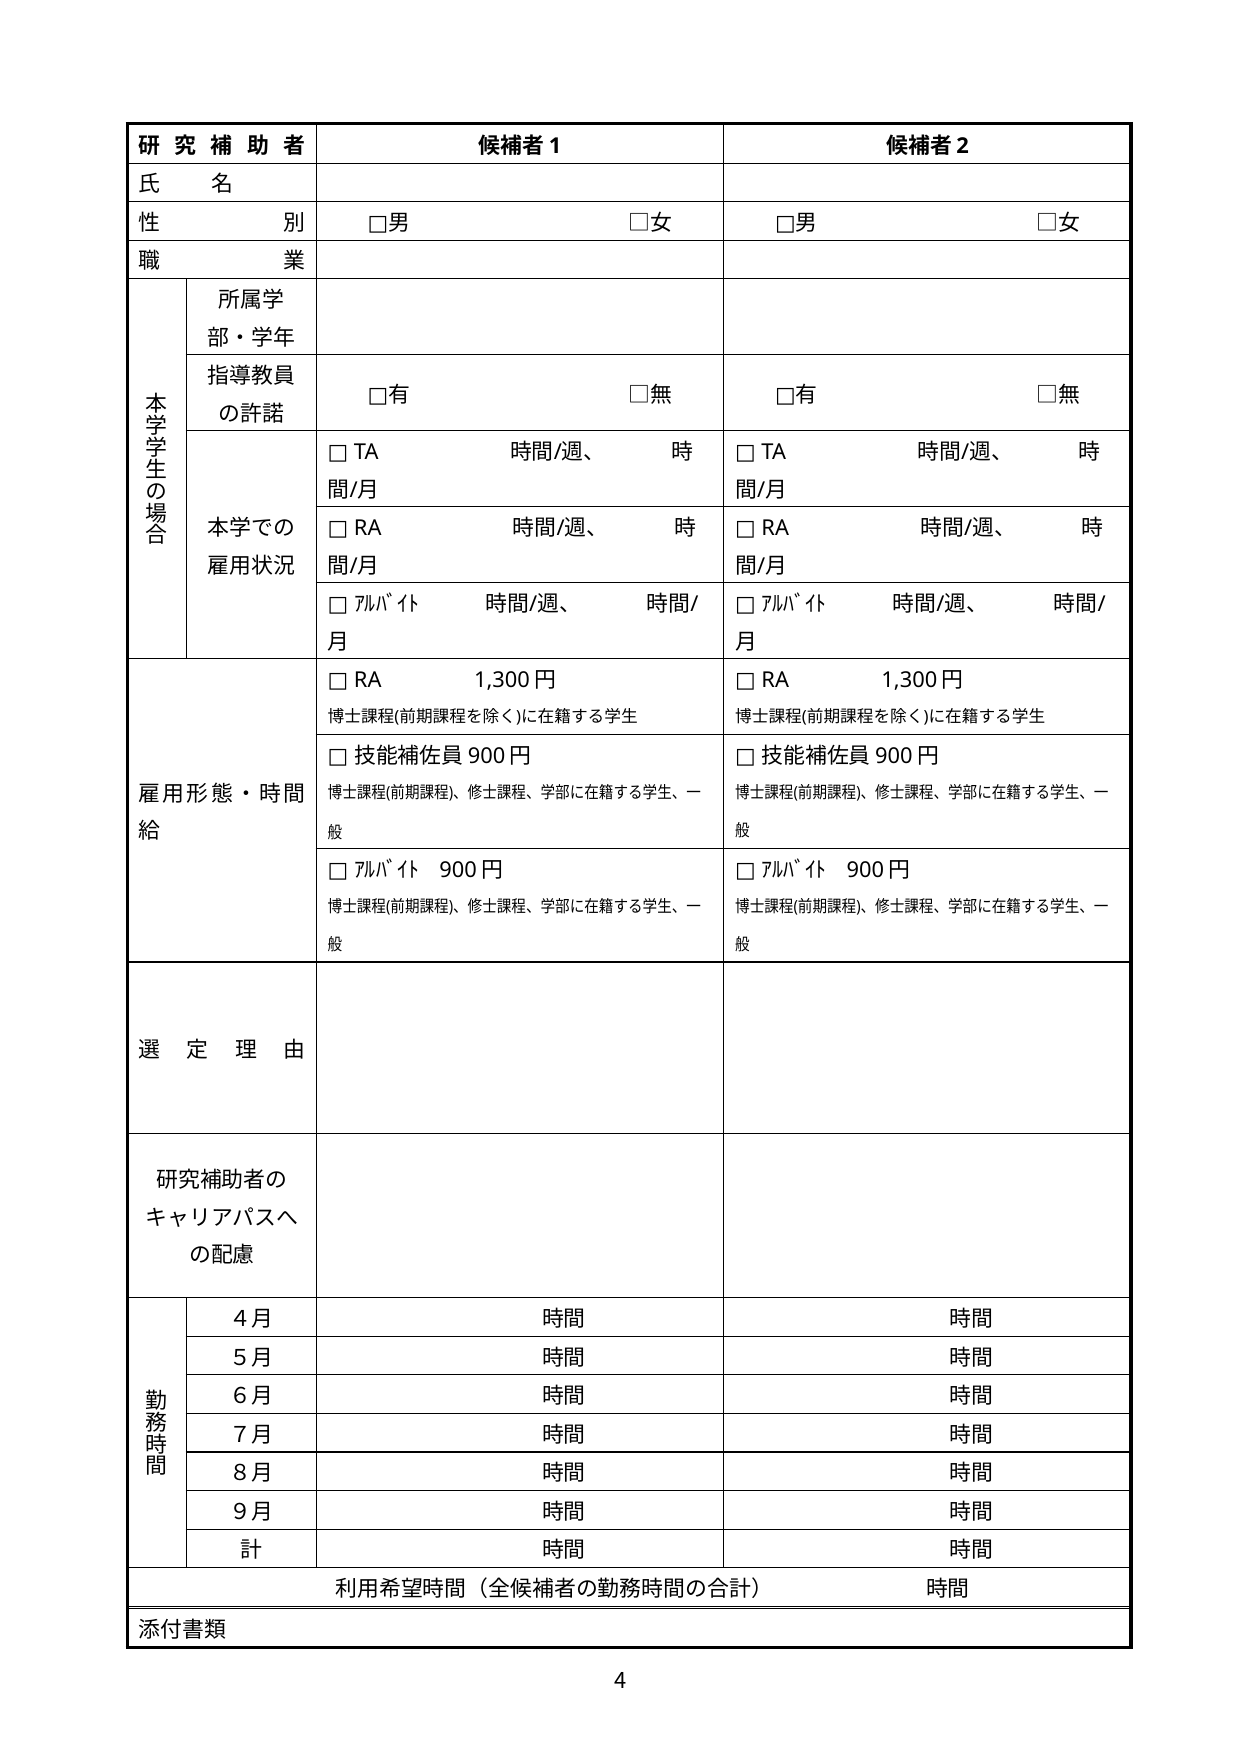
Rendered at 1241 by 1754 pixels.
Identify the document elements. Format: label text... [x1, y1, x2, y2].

table_cell □ RA 時間/週、 時間/月 [317, 507, 723, 582]
table_cell ７月 [187, 1414, 316, 1451]
table_cell 時間 [317, 1453, 723, 1490]
table_cell ５月 [187, 1337, 316, 1374]
table_cell 時間 [724, 1298, 1129, 1336]
table_cell 時間 [724, 1337, 1129, 1374]
table_cell 所属学部・学年 [187, 279, 316, 354]
table_cell □ 技能補佐員900円 博士課程(前期課程)、修士課程、学部に在籍する学生、一般 [724, 735, 1129, 848]
table_cell ４月 [187, 1298, 316, 1336]
table_cell [317, 164, 723, 201]
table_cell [129, 1609, 1129, 1646]
table_cell 氏名 [129, 164, 316, 201]
table_cell [317, 279, 723, 354]
table_cell 指導教員の許諾 [187, 355, 316, 430]
table_cell □ ｱﾙﾊﾞｲﾄ 時間/週、 時間/月 [317, 583, 723, 658]
table_cell [317, 1134, 723, 1297]
table_cell [317, 241, 723, 278]
table_cell [724, 279, 1129, 354]
table_cell ６月 [187, 1375, 316, 1413]
table_cell □ RA 1,300円 博士課程(前期課程を除く)に在籍する学生 [317, 659, 723, 734]
table_cell 雇用形態・時間給 [129, 659, 316, 961]
table_cell □有 □無 [317, 355, 723, 430]
table_header 研究補助者 [129, 125, 316, 162]
table_cell □ RA 時間/週、 時間/月 [724, 507, 1129, 582]
table_cell 時間 [724, 1414, 1129, 1451]
table_cell 時間 [724, 1491, 1129, 1528]
table_cell □ TA 時間/週、 時間/月 [724, 431, 1129, 506]
table_cell □ ｱﾙﾊﾞｲﾄ 900円 博士課程(前期課程)、修士課程、学部に在籍する学生、一般 [317, 849, 723, 961]
table_cell □男 □女 [724, 202, 1129, 239]
table_cell 選定理由 [129, 963, 316, 1133]
table_cell 利用希望時間（全候補者の勤務時間の合計） 時間 [129, 1568, 1129, 1606]
table_cell [317, 963, 723, 1133]
table_cell [724, 963, 1129, 1133]
table_cell ８月 [187, 1453, 316, 1490]
table_cell 勤務時間 [129, 1298, 186, 1567]
table_cell 時間 [724, 1530, 1129, 1567]
table_cell □ 技能補佐員900円 博士課程(前期課程)、修士課程、学部に在籍する学生、一般 [317, 735, 723, 848]
table_cell □有 □無 [724, 355, 1129, 430]
table_cell [724, 164, 1129, 201]
table_cell [724, 1134, 1129, 1297]
table_cell 本学での 雇用状況 [187, 431, 316, 658]
table_header 候補者1 [317, 125, 723, 162]
table_cell 時間 [724, 1375, 1129, 1413]
table_cell [724, 241, 1129, 278]
table_cell 時間 [317, 1530, 723, 1567]
table_cell □ ｱﾙﾊﾞｲﾄ 900円 博士課程(前期課程)、修士課程、学部に在籍する学生、一般 [724, 849, 1129, 961]
table_cell 時間 [317, 1375, 723, 1413]
table_cell 時間 [724, 1453, 1129, 1490]
table_cell 時間 [317, 1298, 723, 1336]
table_cell 職業 [129, 241, 316, 278]
table_cell □男 □女 [317, 202, 723, 239]
table_cell 性別 [129, 202, 316, 239]
table_cell 研究補助者のキャリアパスへの配慮 [129, 1134, 316, 1297]
table_cell ９月 [187, 1491, 316, 1528]
table_cell 本学学生の場合 [129, 279, 186, 658]
table_header 候補者2 [724, 125, 1129, 162]
table_cell 時間 [317, 1414, 723, 1451]
table_cell 計 [187, 1530, 316, 1567]
table_cell □ TA 時間/週、 時間/月 [317, 431, 723, 506]
table_cell 時間 [317, 1491, 723, 1528]
table_cell □ RA 1,300円 博士課程(前期課程を除く)に在籍する学生 [724, 659, 1129, 734]
table_cell □ ｱﾙﾊﾞｲﾄ 時間/週、 時間/月 [724, 583, 1129, 658]
table_cell 時間 [317, 1337, 723, 1374]
